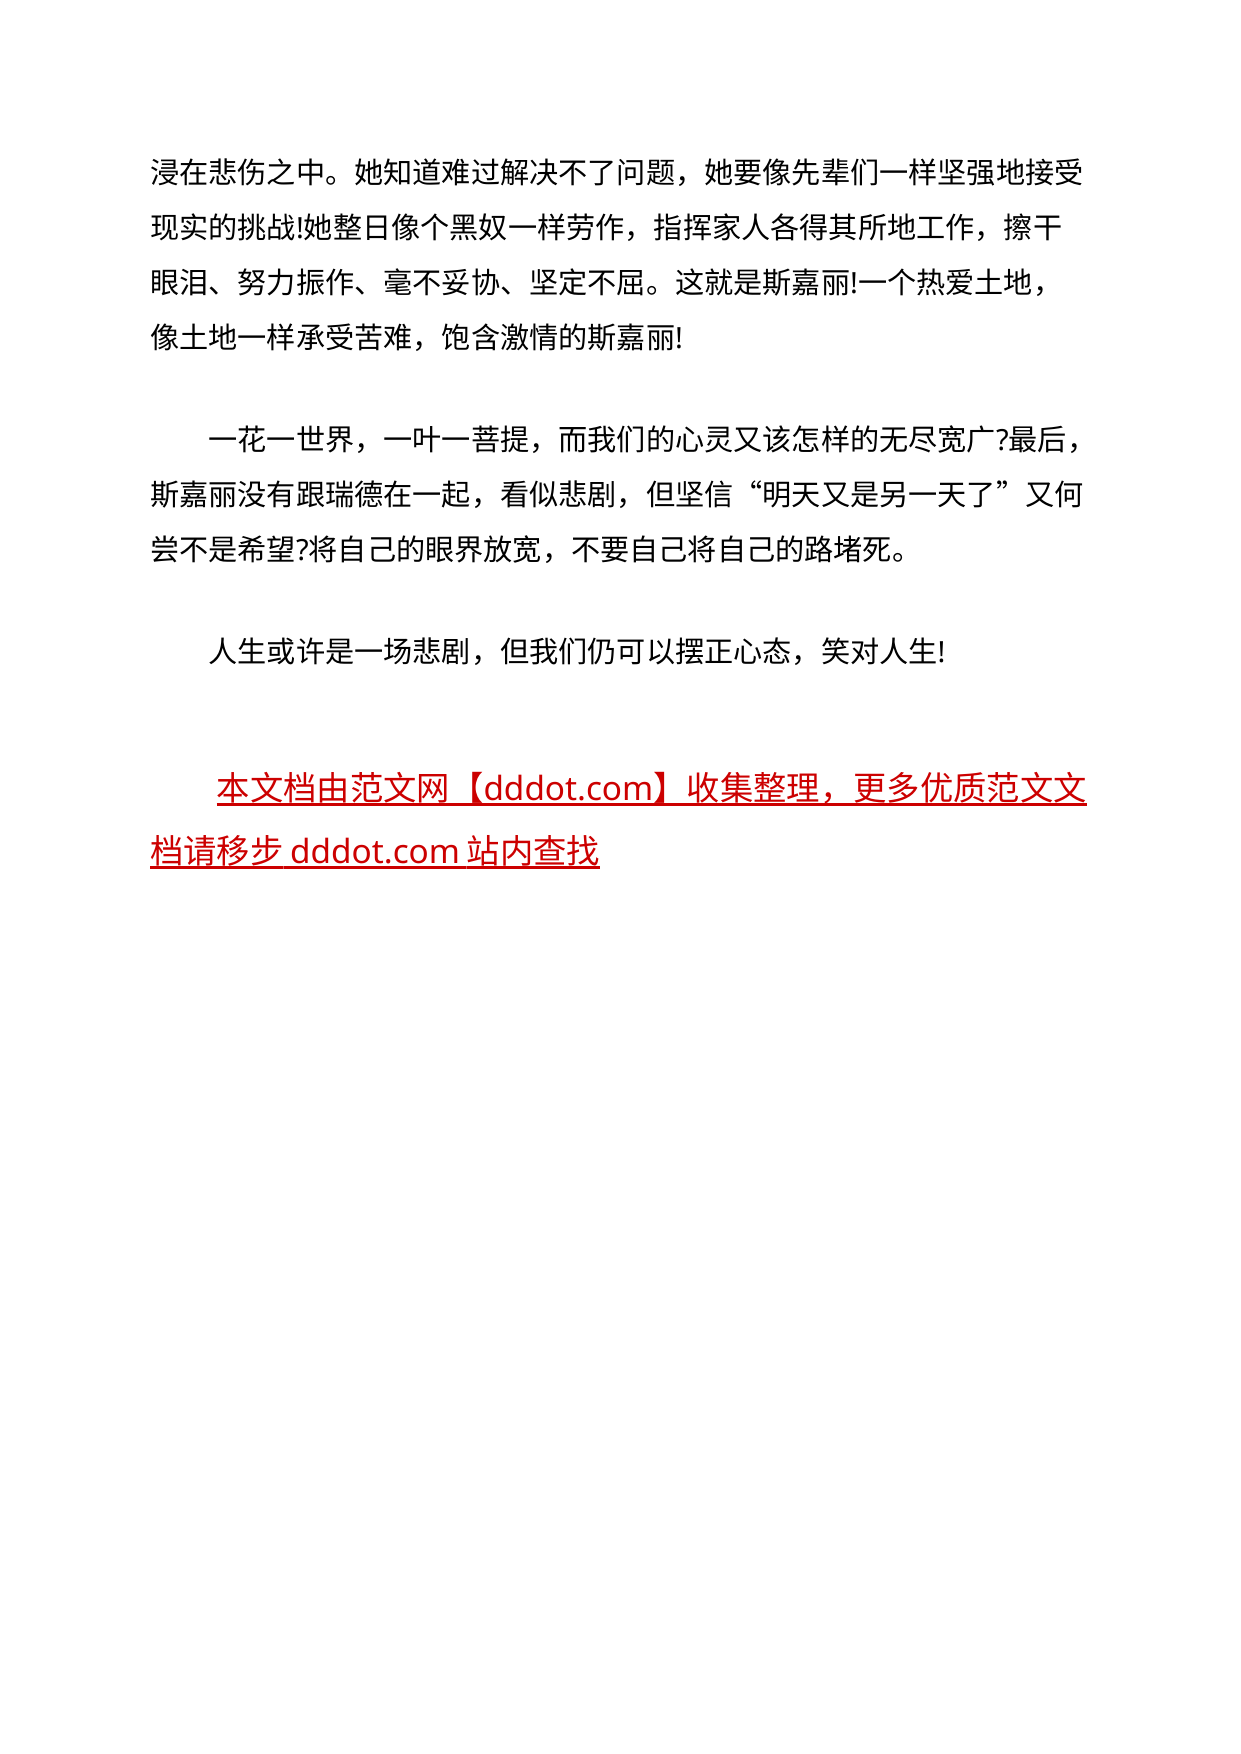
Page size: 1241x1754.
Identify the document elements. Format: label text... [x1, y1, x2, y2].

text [150, 150, 1090, 357]
text 人生或许是一场悲剧，但我们仍可以摆正心态，笑对人生! [150, 629, 1090, 671]
text 一花一世界，一叶一菩提，而我们的心灵又该怎样的无尽宽广?最后，斯嘉丽没有跟瑞德在一起，看似悲剧，但坚信“明天又是另一天了”又何尝不是希望?将自己的眼界放宽，不要自己将自己的路堵死。 [150, 417, 1090, 569]
text 本文档由范文网【dddot.com】收集整理，更多优质范文文档请移步dddot.com站内查找 [150, 762, 1090, 873]
